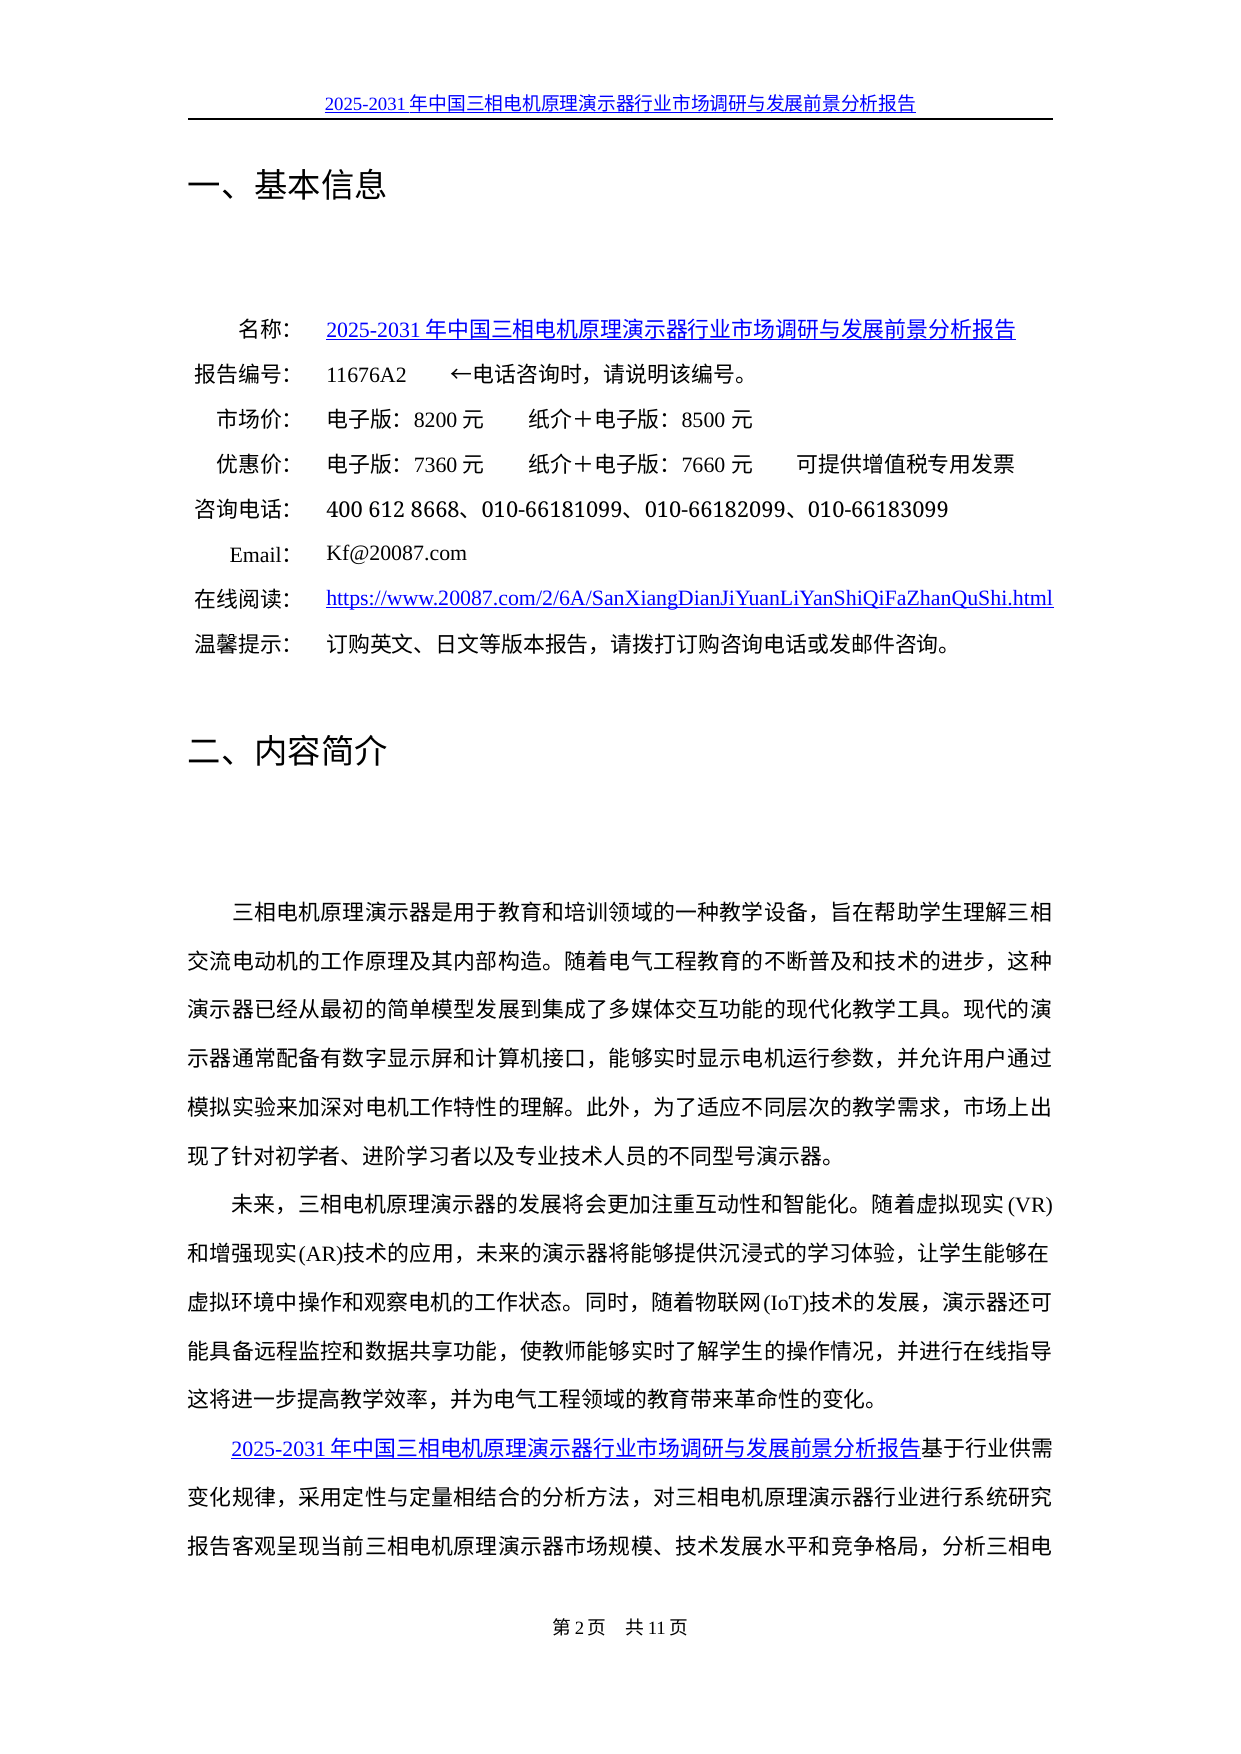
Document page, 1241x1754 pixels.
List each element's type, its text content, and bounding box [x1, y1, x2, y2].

title 二、内容简介 [187, 717, 1053, 782]
table_cell 在线阅读： [167, 582, 315, 627]
table_cell 咨询电话： [167, 492, 315, 537]
table_cell [315, 582, 1073, 627]
table_cell 400 612 8668、010-66181099、010-66182099、010-66183099 [315, 492, 1073, 537]
table_cell 优惠价： [167, 447, 315, 492]
table_cell 市场价： [167, 402, 315, 447]
table_header 名称： [167, 312, 315, 357]
table_cell Email： [167, 537, 315, 582]
table_cell 电子版：7360 元 纸介＋电子版：7660 元 可提供增值税专用发票 [315, 447, 1073, 492]
table_cell 电子版：8200 元 纸介＋电子版：8500 元 [315, 402, 1073, 447]
title 一、基本信息 [187, 150, 1053, 215]
table_cell 报告编号： [167, 357, 315, 402]
table_header 2025-2031年中国三相电机原理演示器行业市场调研与发展前景分析报告 [315, 312, 1073, 357]
table_cell Kf@20087.com [315, 537, 1073, 582]
table_cell 11676A2 ←电话咨询时，请说明该编号。 [315, 357, 1073, 402]
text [187, 894, 1053, 1561]
table_cell 温馨提示： [167, 627, 315, 672]
table_cell 订购英文、日文等版本报告，请拨打订购咨询电话或发邮件咨询。 [315, 627, 1073, 672]
